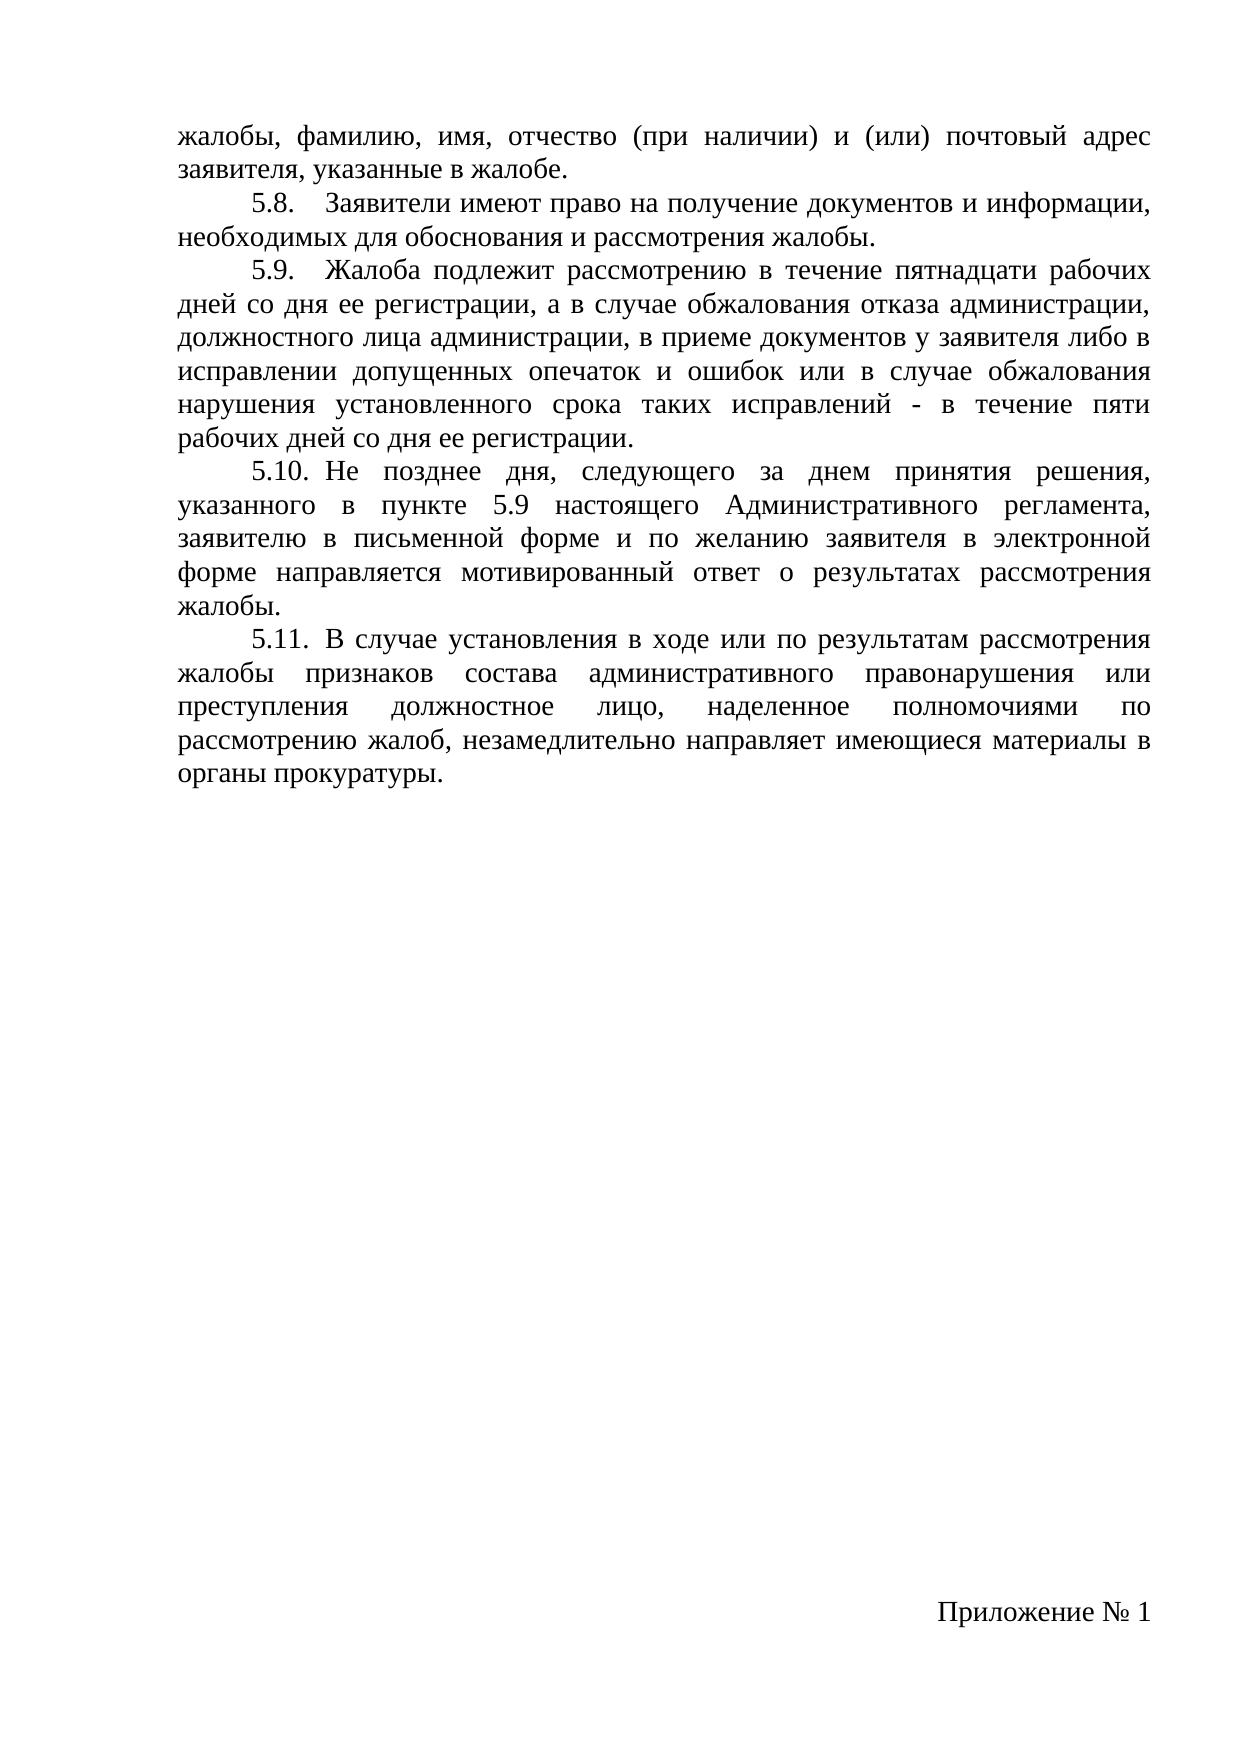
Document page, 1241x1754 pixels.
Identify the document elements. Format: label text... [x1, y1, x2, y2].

list В случае установления в ходе или по результатам рассмотрения жалобы признаков состава административного правонарушения или преступления должностное лицо, наделенное полномочиями по рассмотрению жалоб, незамедлительно направляет имеющиеся материалы в органы прокуратуры. [177, 621, 1152, 789]
list Не позднее дня, следующего за днем принятия решения, указанного в пункте 5.9 настоящего Административного регламента, заявителю в письменной форме и по желанию заявителя в электронной форме направляется мотивированный ответ о результатах рассмотрения жалобы. [177, 453, 1152, 621]
list Жалоба подлежит рассмотрению в течение пятнадцати рабочих дней со дня ее регистрации, а в случае обжалования отказа администрации, должностного лица администрации, в приеме документов у заявителя либо в исправлении допущенных опечаток и ошибок или в случае обжалования нарушения установленного срока таких исправлений - в течение пяти рабочих дней со дня ее регистрации. [177, 252, 1152, 453]
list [177, 118, 1152, 185]
text Приложение № 1 [177, 1594, 1152, 1627]
list Заявители имеют право на получение документов и информации, необходимых для обоснования и рассмотрения жалобы. [177, 185, 1152, 252]
